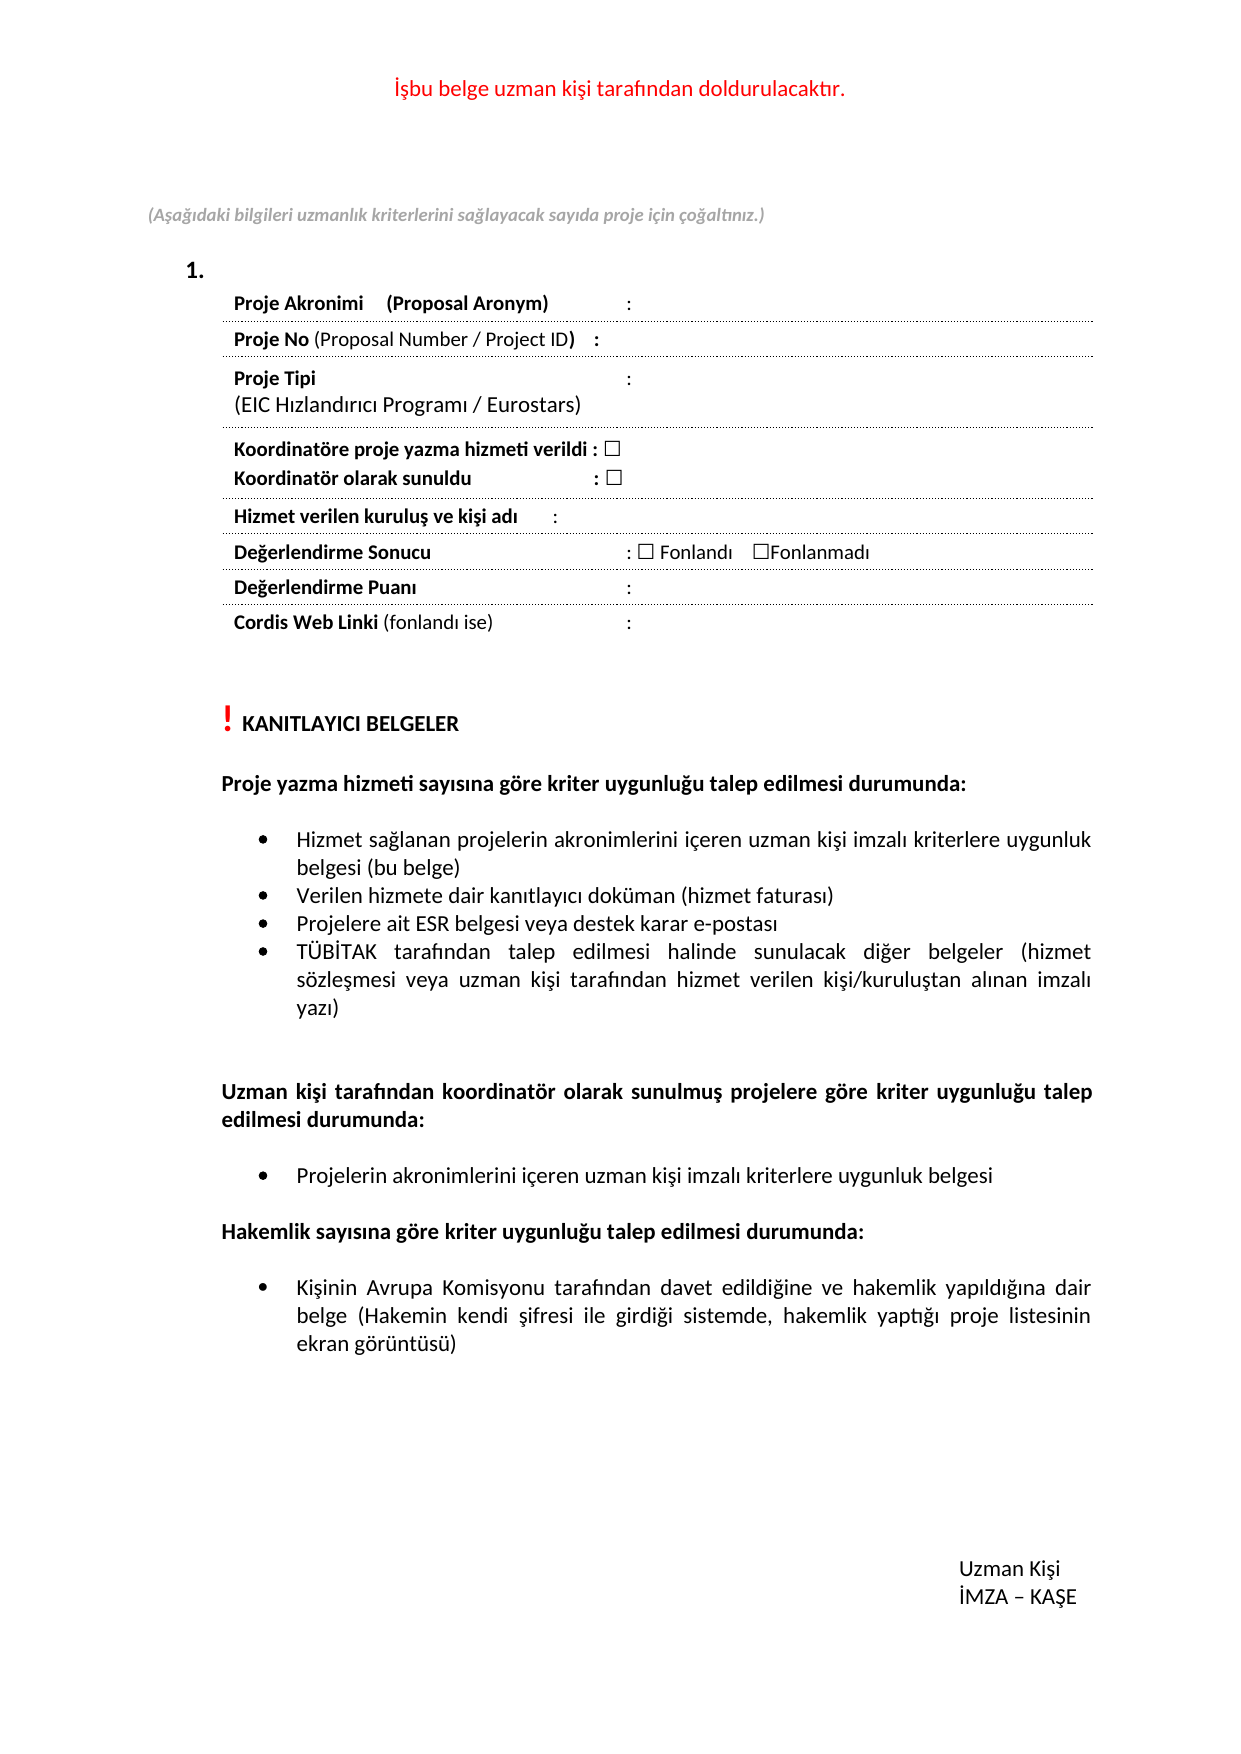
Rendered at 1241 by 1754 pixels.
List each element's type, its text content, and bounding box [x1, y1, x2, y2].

table_cell Değerlendirme Sonucu : Fonlandı Fonlanmadı [223, 533, 1093, 568]
text Uzman kişi tarafından koordinatör olarak sunulmuş projelere göre kriter uygunluğu talep edilmesi durumunda: [221, 1077, 1093, 1133]
list Hizmet sağlanan projelerin akronimlerini içeren uzman kişi imzalı kriterlere uygunluk belgesi (bu belge) [259, 825, 1093, 881]
text Uzman Kişi [959, 1554, 1093, 1582]
text (Aşağıdaki bilgileri uzmanlık kriterlerini sağlayacak sayıda proje için çoğaltınız.) [148, 204, 1093, 227]
list Kişinin Avrupa Komisyonu tarafından davet edildiğine ve hakemlik yapıldığına dair belge (Hakemin kendi şifresi ile girdiği sistemde, hakemlik yaptığı proje listesinin ekran görüntüsü) [259, 1273, 1093, 1358]
table_cell Değerlendirme Puanı : [223, 569, 1093, 604]
table_cell Hizmet verilen kuruluş ve kişi adı : [223, 498, 1093, 533]
list Projelerin akronimlerini içeren uzman kişi imzalı kriterlere uygunluk belgesi [259, 1161, 1093, 1189]
table_cell Proje Tipi : (EIC Hızlandırıcı Programı / Eurostars) [223, 356, 1093, 427]
table_cell Cordis Web Linki (fonlandı ise) : [223, 604, 1093, 639]
table_header Proje Akronimi (Proposal Aronym) : [223, 285, 1093, 321]
list Projelere ait ESR belgesi veya destek karar e-postası [259, 909, 1093, 937]
table_cell Koordinatöre proje yazma hizmeti verildi : Koordinatör olarak sunuldu : [223, 427, 1093, 498]
text İMZA – KAŞE [959, 1582, 1093, 1610]
list TÜBİTAK tarafından talep edilmesi halinde sunulacak diğer belgeler (hizmet sözleşmesi veya uzman kişi tarafından hizmet verilen kişi/kuruluştan alınan imzalı yazı) [259, 937, 1093, 1021]
table_cell Proje No (Proposal Number / Project ID) : [223, 321, 1093, 356]
list Verilen hizmete dair kanıtlayıcı doküman (hizmet faturası) [259, 881, 1093, 909]
text Proje yazma hizmeti sayısına göre kriter uygunluğu talep edilmesi durumunda: [221, 769, 1093, 797]
text ! KANITLAYICI BELGELER [221, 695, 1093, 741]
text Hakemlik sayısına göre kriter uygunluğu talep edilmesi durumunda: [221, 1217, 1093, 1246]
